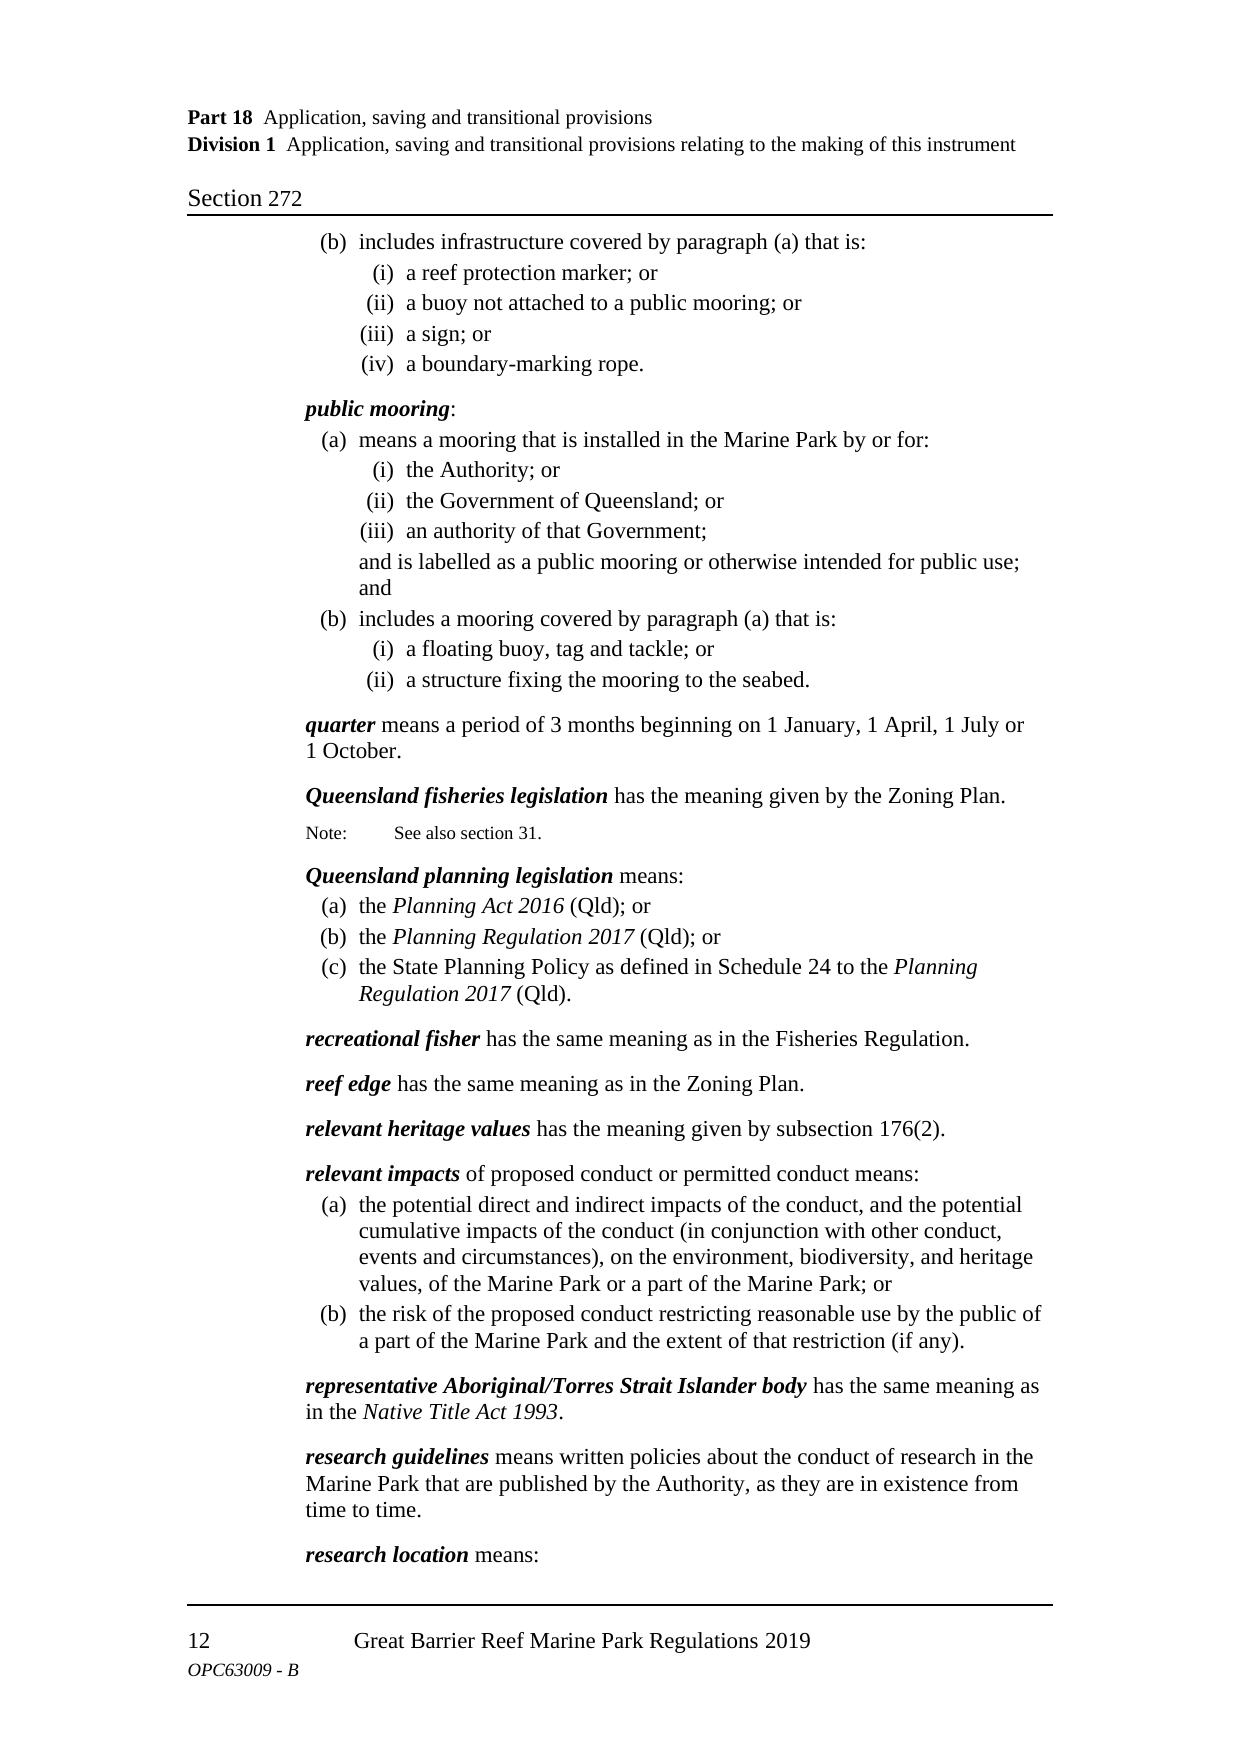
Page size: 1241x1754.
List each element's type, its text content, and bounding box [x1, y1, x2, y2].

text (ii) the Government of Queensland; or [187, 487, 1053, 513]
text (iii) an authority of that Government; [187, 517, 1053, 544]
text (i) a reef protection marker; or [187, 259, 1053, 285]
text (iii) a sign; or [187, 320, 1053, 346]
text (ii) a buoy not attached to a public mooring; or [187, 289, 1053, 316]
text representative Aboriginal/Torres Strait Islander body has the same meaning as in the Native Title Act 1993. [305, 1372, 1053, 1424]
text relevant heritage values has the meaning given by subsection 176(2). [305, 1115, 1053, 1141]
text (iv) a boundary-marking rope. [187, 350, 1053, 377]
text (a) the Planning Act 2016 (Qld); or [187, 892, 1053, 919]
text (b) includes infrastructure covered by paragraph (a) that is: [187, 228, 1053, 254]
text quarter means a period of 3 months beginning on 1 January, 1 April, 1 July or 1 October. [305, 711, 1053, 764]
text (b) the Planning Regulation 2017 (Qld); or [187, 923, 1053, 949]
text research location means: [305, 1541, 1053, 1567]
text public mooring: [305, 395, 1053, 422]
text recreational fisher has the same meaning as in the Fisheries Regulation. [305, 1025, 1053, 1051]
text (c) the State Planning Policy as defined in Schedule 24 to the Planning Regulation 2017 (Qld). [187, 953, 1053, 1006]
text (ii) a structure fixing the mooring to the seabed. [187, 666, 1053, 692]
text (i) the Authority; or [187, 456, 1053, 483]
text Note: See also section 31. [305, 822, 1053, 843]
text (b) the risk of the proposed conduct restricting reasonable use by the public of a part of the Marine Park and the extent of that restriction (if any). [187, 1300, 1053, 1353]
text Queensland planning legislation means: [305, 862, 1053, 888]
text and is labelled as a public mooring or otherwise intended for public use; and [187, 548, 1053, 601]
text (i) a floating buoy, tag and tackle; or [187, 635, 1053, 662]
text Queensland fisheries legislation has the meaning given by the Zoning Plan. [305, 782, 1053, 809]
text relevant impacts of proposed conduct or permitted conduct means: [305, 1160, 1053, 1187]
text (b) includes a mooring covered by paragraph (a) that is: [187, 605, 1053, 631]
text research guidelines means written policies about the conduct of research in the Marine Park that are published by the Authority, as they are in existence from time to time. [305, 1443, 1053, 1522]
text (a) means a mooring that is installed in the Marine Park by or for: [187, 426, 1053, 452]
text reef edge has the same meaning as in the Zoning Plan. [305, 1070, 1053, 1096]
text (a) the potential direct and indirect impacts of the conduct, and the potential cumulative impacts of the conduct (in conjunction with other conduct, events and circumstances), on the environment, biodiversity, and heritage values, of the Marine Park or a part of the Marine Park; or [187, 1191, 1053, 1296]
